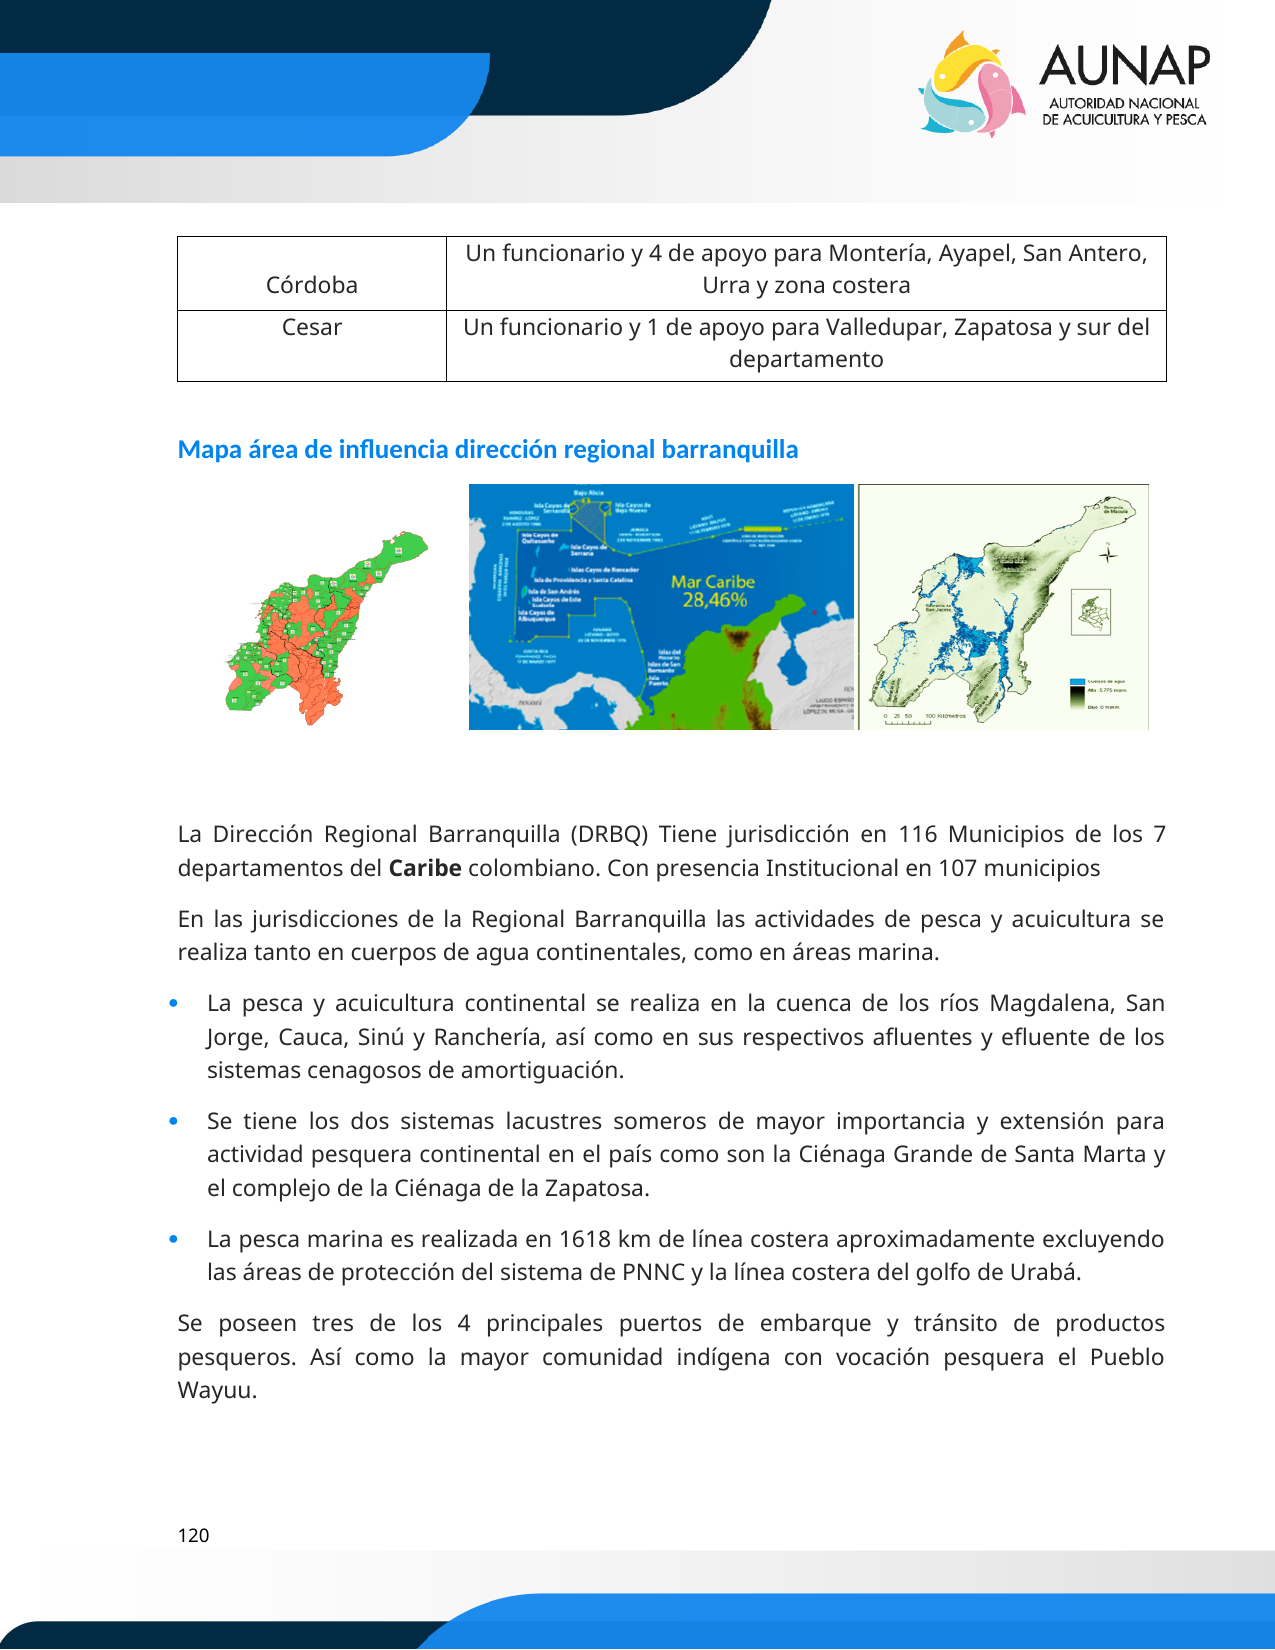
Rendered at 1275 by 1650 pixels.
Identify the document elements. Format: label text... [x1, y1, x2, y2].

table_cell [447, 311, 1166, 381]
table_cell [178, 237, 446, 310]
picture [0, 1440, 1275, 1649]
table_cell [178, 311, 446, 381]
picture [182, 483, 451, 753]
picture [468, 484, 1149, 730]
text Se poseen tres de los 4 principales puertos de embarque y tránsito de productos pesqueros. Así como la mayor comunidad indígena con vocación pesquera el Pueblo Wayuu. [177, 1307, 1166, 1406]
list Se tiene los dos sistemas lacustres someros de mayor importancia y extensión para actividad pesquera continental en el país como son la Ciénaga Grande de Santa Marta y el complejo de la Ciénaga de la Zapatosa. [169, 1105, 1166, 1203]
list La pesca marina es realizada en 1618 km de línea costera aproximadamente excluyendo las áreas de protección del sistema de PNNC y la línea costera del golfo de Urabá. [169, 1223, 1166, 1288]
text En las jurisdicciones de la Regional Barranquilla las actividades de pesca y acuicultura se realiza tanto en cuerpos de agua continentales, como en áreas marina. [177, 903, 1166, 968]
list La pesca y acuicultura continental se realiza en la cuenca de los ríos Magdalena, San Jorge, Cauca, Sinú y Ranchería, así como en sus respectivos afluentes y efluente de los sistemas cenagosos de amortiguación. [169, 987, 1166, 1086]
picture [524, 725, 532, 730]
subtitle Mapa área de influencia dirección regional barranquilla [177, 432, 1166, 466]
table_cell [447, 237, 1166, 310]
picture [0, 0, 1275, 215]
text La Dirección Regional Barranquilla (DRBQ) Tiene jurisdicción en 116 Municipios de los 7 departamentos del Caribe colombiano. Con presencia Institucional en 107 municipios [177, 818, 1166, 883]
